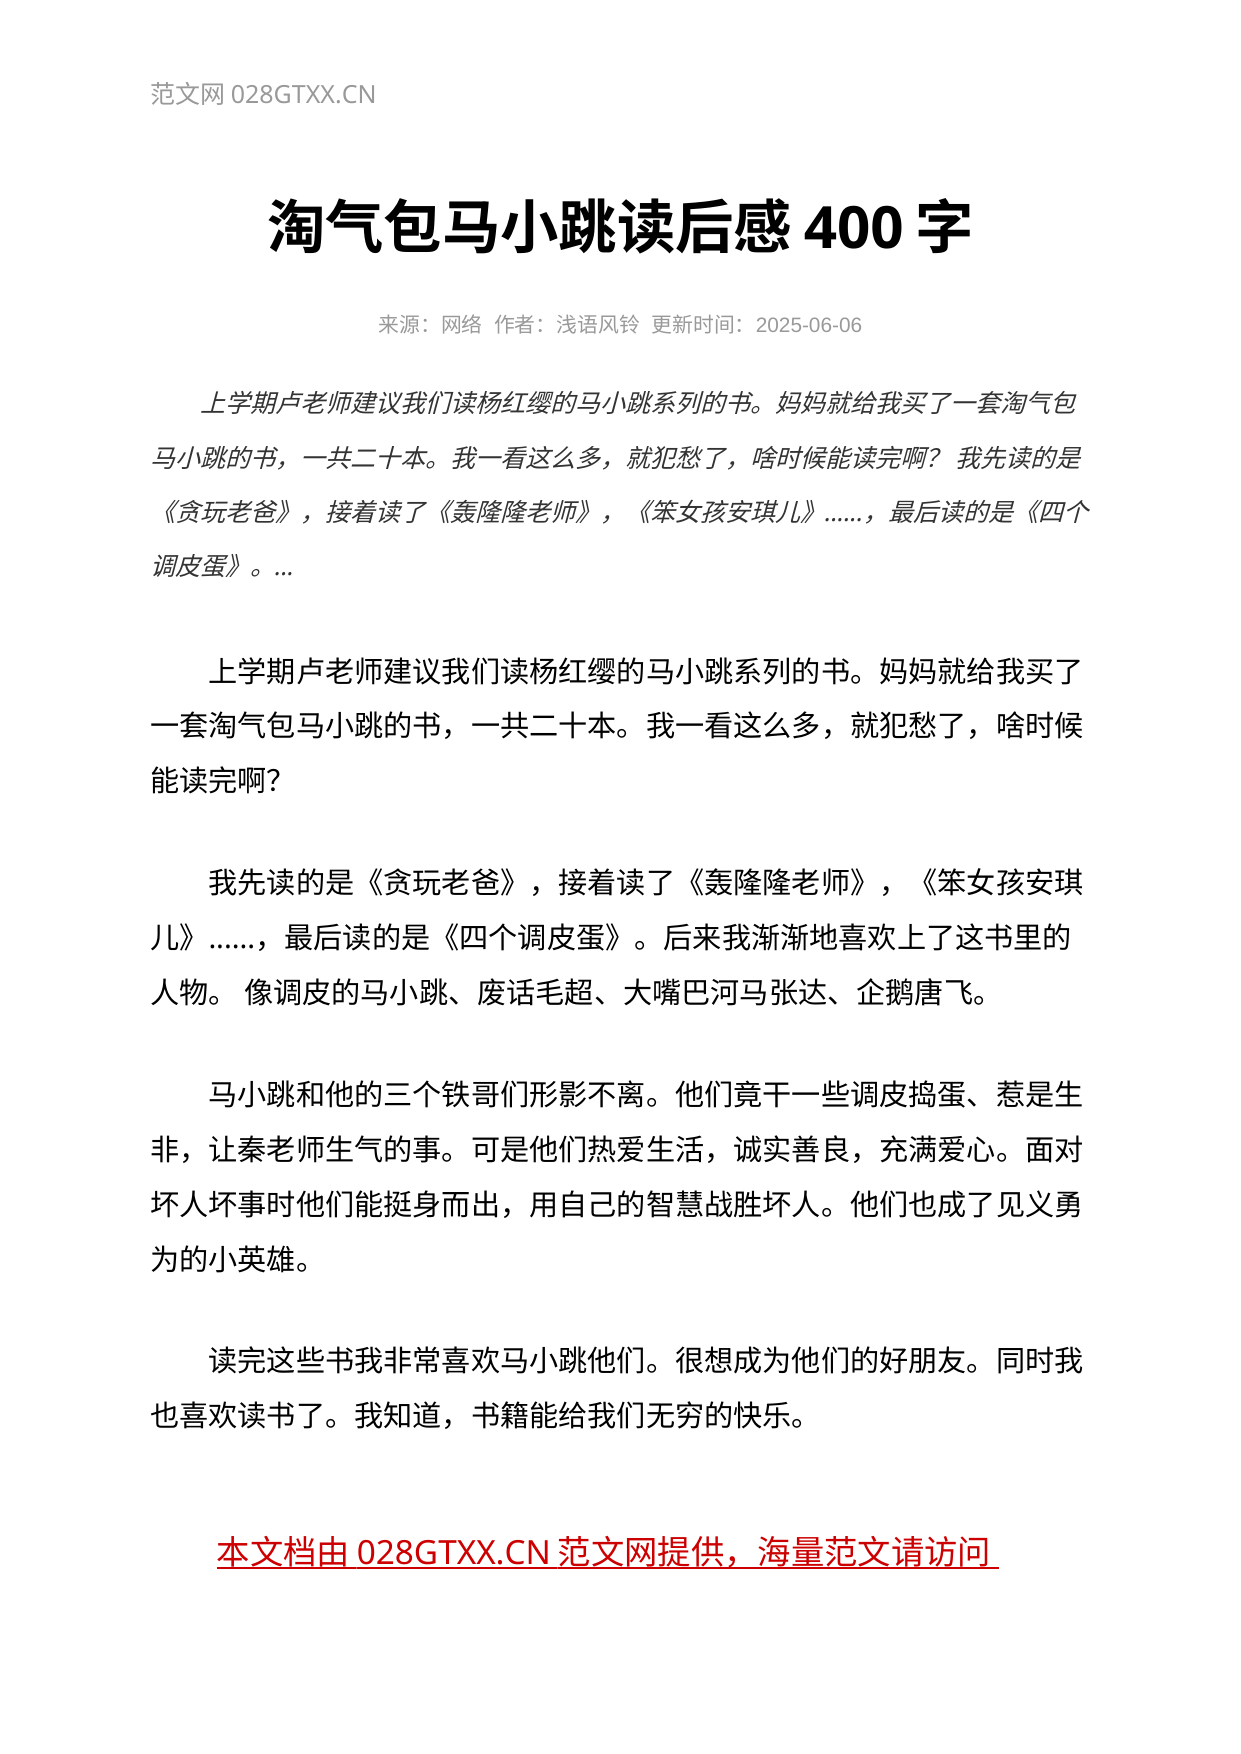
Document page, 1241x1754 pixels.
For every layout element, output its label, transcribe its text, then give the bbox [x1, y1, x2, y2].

text 上学期卢老师建议我们读杨红缨的马小跳系列的书。妈妈就给我买了一套淘气包马小跳的书，一共二十本。我一看这么多，就犯愁了，啥时候能读完啊？ 我先读的是《贪玩老爸》，接着读了《轰隆隆老师》，《笨女孩安琪儿》......，最后读的是《四个调皮蛋》。... [150, 384, 1090, 583]
text 读完这些书我非常喜欢马小跳他们。很想成为他们的好朋友。同时我也喜欢读书了。我知道，书籍能给我们无穷的快乐。 [150, 1338, 1090, 1435]
text 上学期卢老师建议我们读杨红缨的马小跳系列的书。妈妈就给我买了一套淘气包马小跳的书，一共二十本。我一看这么多，就犯愁了，啥时候能读完啊？ [150, 648, 1090, 800]
text 来源：网络 作者：浅语风铃 更新时间：2025-06-06 [150, 313, 1090, 337]
subtitle 淘气包马小跳读后感400字 [150, 181, 1090, 266]
text 我先读的是《贪玩老爸》，接着读了《轰隆隆老师》，《笨女孩安琪儿》......，最后读的是《四个调皮蛋》。后来我渐渐地喜欢上了这书里的人物。 像调皮的马小跳、废话毛超、大嘴巴河马张达、企鹅唐飞。 [150, 860, 1090, 1012]
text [150, 1526, 1090, 1574]
text 马小跳和他的三个铁哥们形影不离。他们竟干一些调皮捣蛋、惹是生非，让秦老师生气的事。可是他们热爱生活，诚实善良，充满爱心。面对坏人坏事时他们能挺身而出，用自己的智慧战胜坏人。他们也成了见义勇为的小英雄。 [150, 1071, 1090, 1278]
